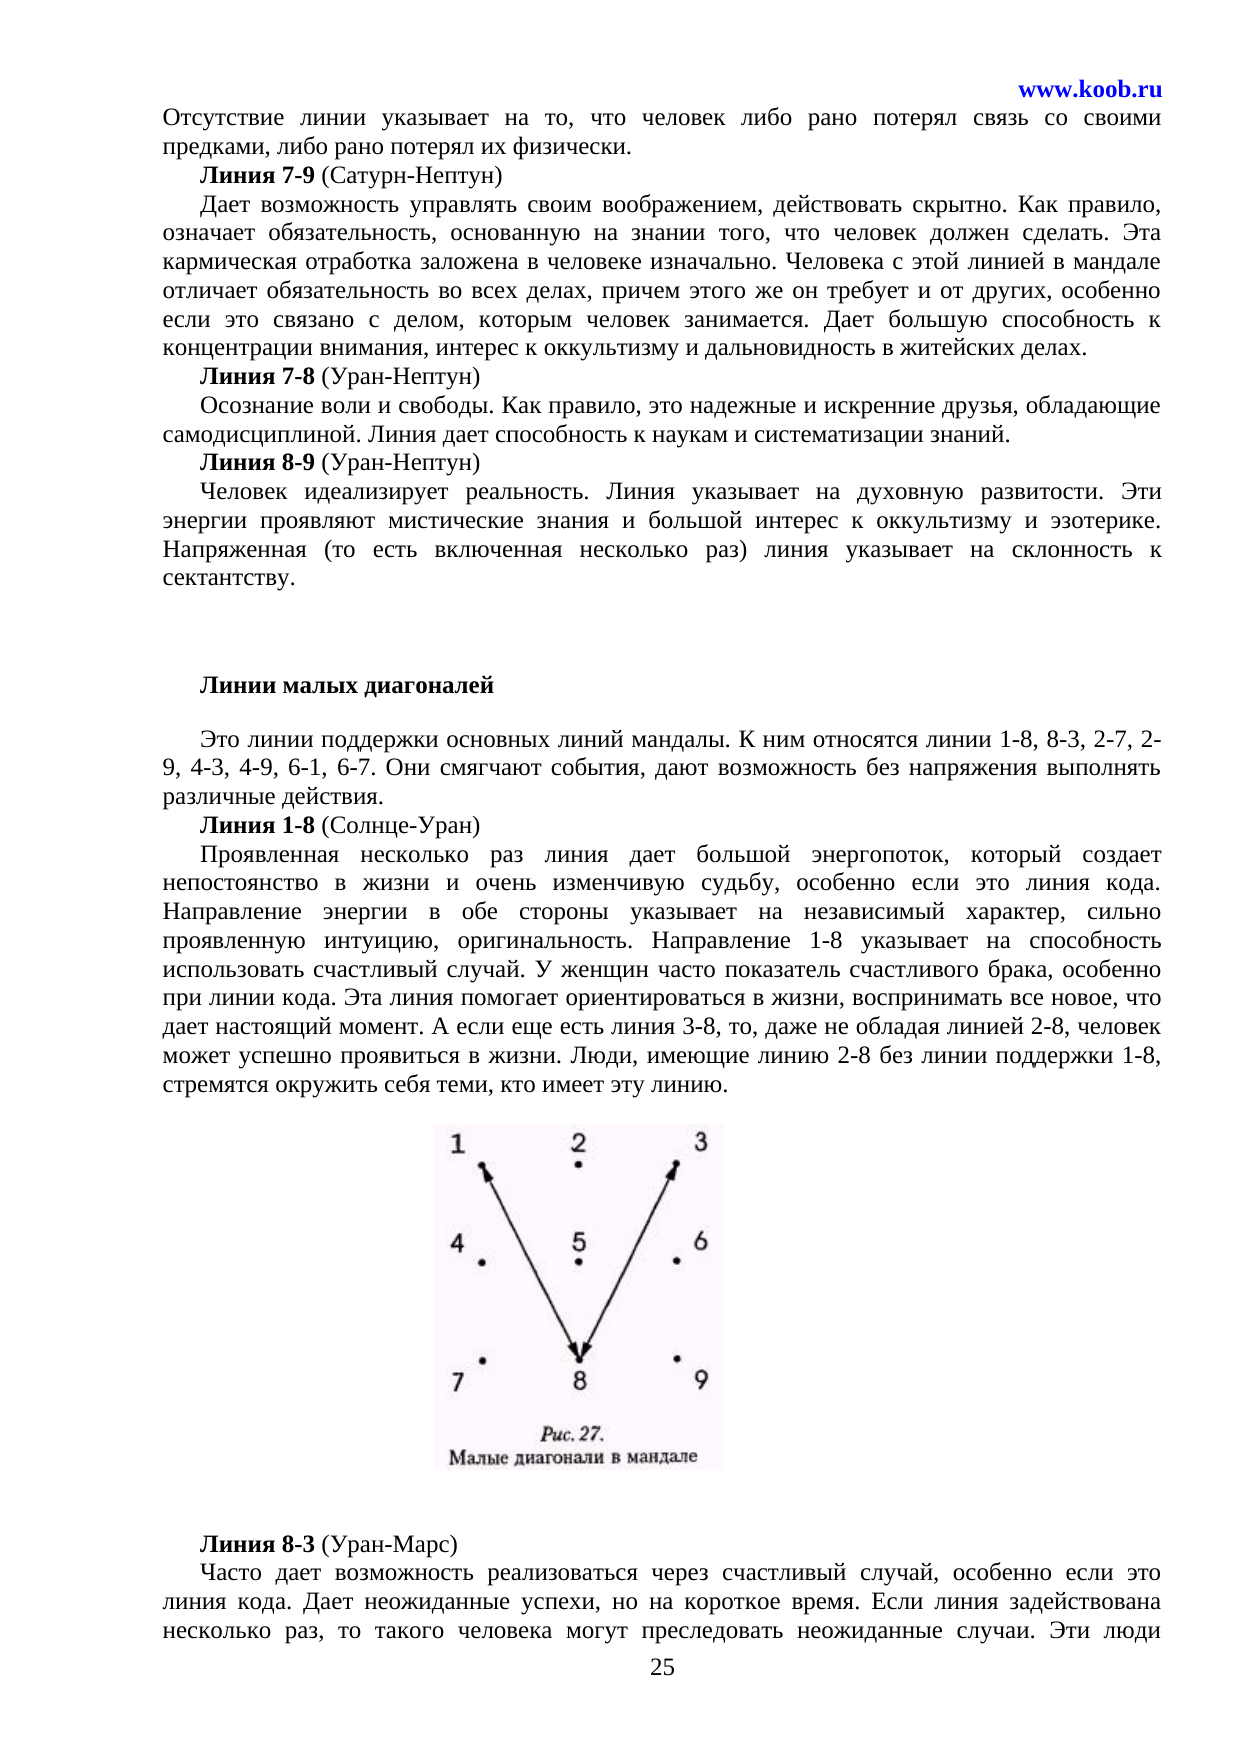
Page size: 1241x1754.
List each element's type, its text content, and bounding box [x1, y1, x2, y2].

text Линии малых диагоналей [162, 670, 1162, 699]
text Проявленная несколько раз линия дает большой энергопоток, который создает непостоянство в жизни и очень изменчивую судьбу, особенно если это линия кода. Направление энергии в обе стороны указывает на независимый характер, сильно проявленную интуицию, оригинальность. Направление 1-8 указывает на способность использовать счастливый случай. У женщин часто показатель счастливого брака, особенно при линии кода. Эта линия помогает ориентироваться в жизни, воспринимать все новое, что дает настоящий момент. А если еще есть линия 3-8, то, даже не обладая линией 2-8, человек может успешно проявиться в жизни. Люди, имеющие линию 2-8 без линии поддержки 1-8, стремятся окружить себя теми, кто имеет эту линию. [162, 839, 1162, 1097]
text Линия 1-8 (Солнце-Уран) [162, 810, 1162, 839]
text Линия 8-3 (Уран-Марс) [162, 1529, 1162, 1557]
picture [434, 1124, 724, 1470]
text Линия 8-9 (Уран-Нептун) [162, 447, 1162, 476]
text Это линии поддержки основных линий мандалы. К ним относятся линии 1-8, 8-3, 2-7, 2-9, 4-3, 4-9, 6-1, 6-7. Они смягчают события, дают возможность без напряжения выполнять различные действия. [162, 724, 1162, 810]
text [162, 1557, 1162, 1644]
text Линия 7-8 (Уран-Нептун) [162, 361, 1162, 390]
text Осознание воли и свободы. Как правило, это надежные и искренние друзья, обладающие самодисциплиной. Линия дает способность к наукам и систематизации знаний. [162, 390, 1162, 447]
text Линия 7-9 (Сатурн-Нептун) [162, 160, 1162, 189]
text Человек идеализирует реальность. Линия указывает на духовную развитости. Эти энергии проявляют мистические знания и большой интерес к оккультизму и эзотерике. Напряженная (то есть включенная несколько раз) линия указывает на склонность к сектантству. [162, 476, 1162, 591]
text Дает возможность управлять своим воображением, действовать скрытно. Как правило, означает обязательность, основанную на знании того, что человек должен сделать. Эта кармическая отработка заложена в человеке изначально. Человека с этой линией в мандале отличает обязательность во всех делах, причем этого же он требует и от других, особенно если это связано с делом, которым человек занимается. Дает большую способность к концентрации внимания, интерес к оккультизму и дальновидность в житейских делах. [162, 189, 1162, 361]
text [162, 102, 1162, 160]
